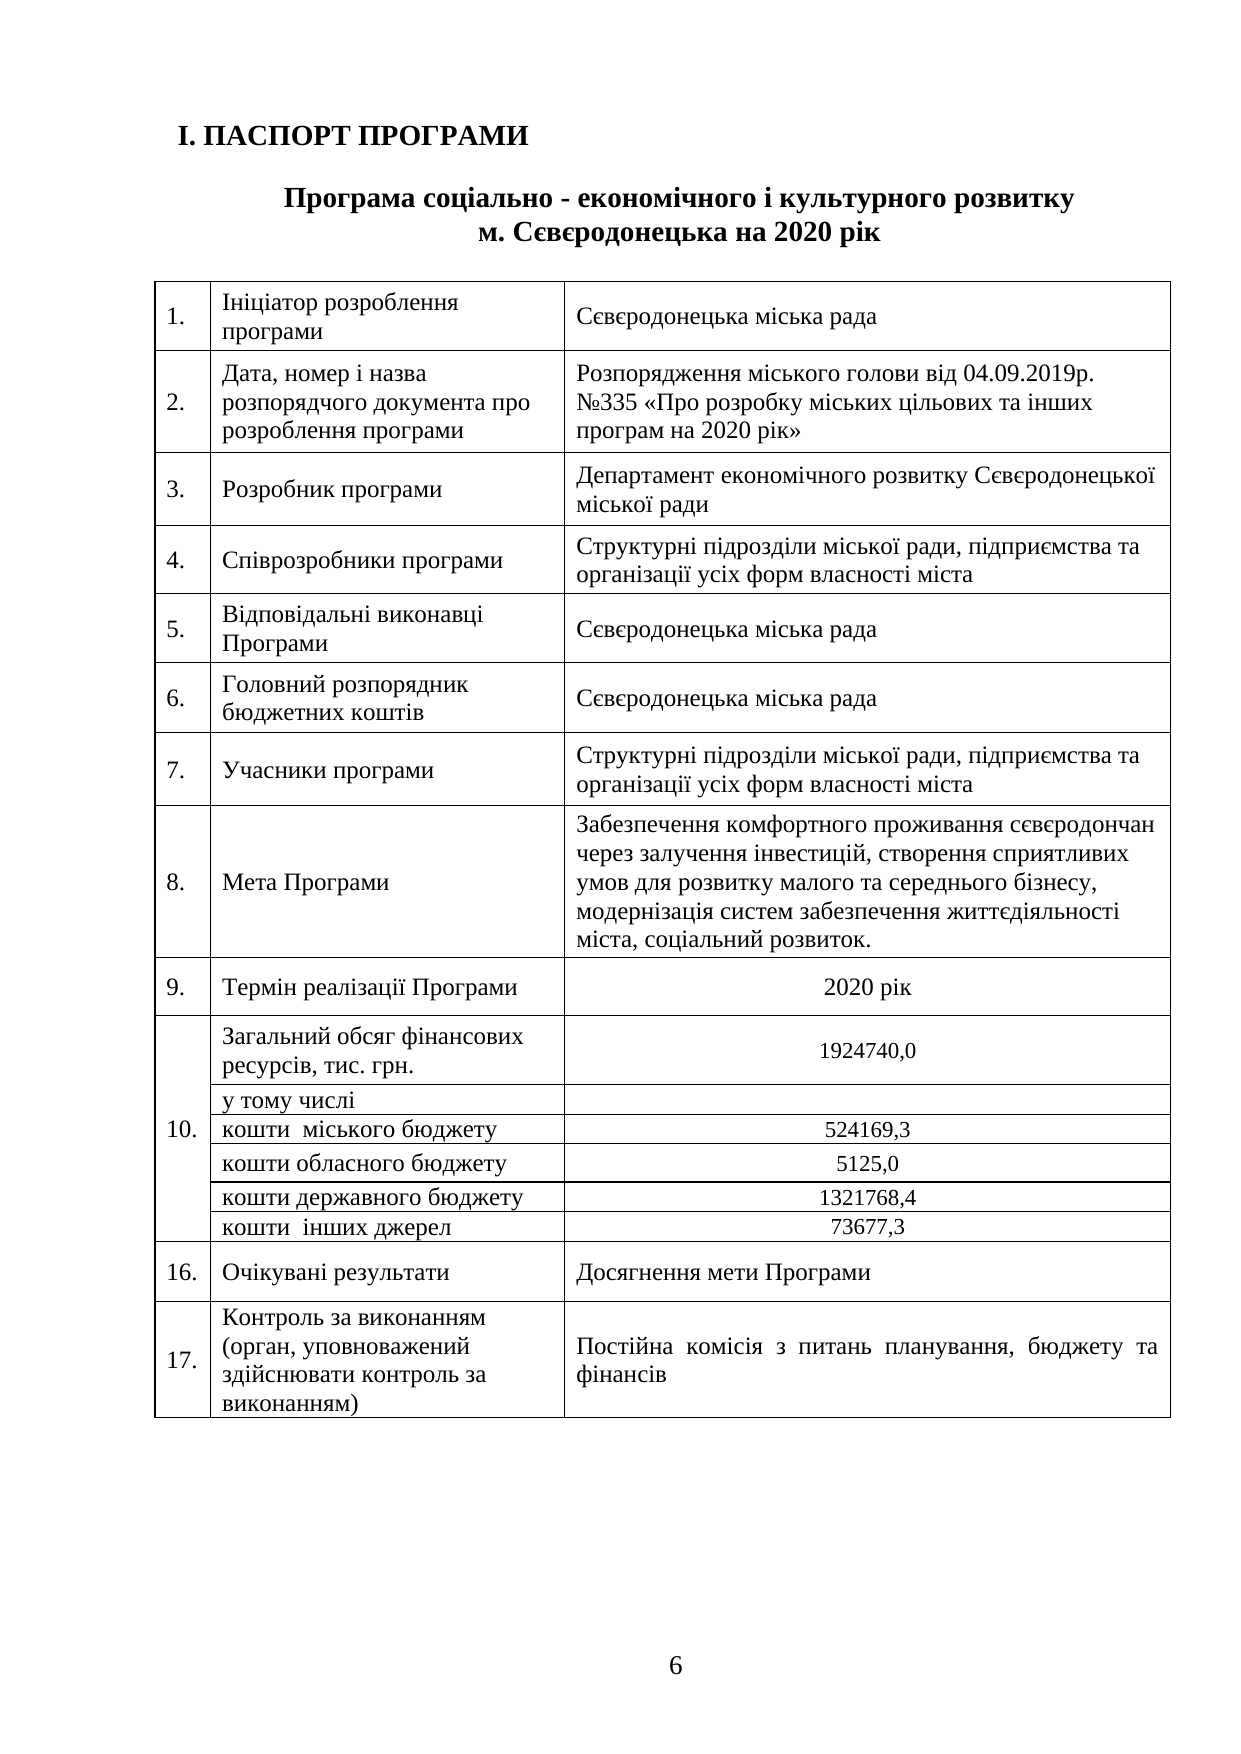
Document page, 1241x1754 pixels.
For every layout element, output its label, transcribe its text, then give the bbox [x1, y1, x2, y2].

table_cell Сєвєродонецька міська рада [565, 594, 1170, 662]
table_cell Структурні підрозділи міської ради, підприємства та організації усіх форм власності міста [565, 526, 1170, 593]
table_cell [156, 594, 210, 662]
table_cell 1321768,4 [565, 1183, 1170, 1211]
table_cell [156, 958, 210, 1015]
table_cell Розпорядження міського голови від 04.09.2019р. №335 «Про розробку міських цільових та інших програм на 2020 рік» [565, 351, 1170, 452]
table_cell 5125,0 [565, 1144, 1170, 1181]
table_cell 73677,3 [565, 1212, 1170, 1241]
table_cell Очікувані результати [211, 1242, 564, 1301]
table_cell Учасники програми [211, 733, 564, 805]
table_cell Забезпечення комфортного проживання сєвєродончан через залучення інвестицій, створення сприятливих умов для розвитку малого та середнього бізнесу, модернізація систем забезпечення життєдіяльності міста, соціальний розвиток. [565, 806, 1170, 957]
text І. ПАСПОРТ ПРОГРАМИ [177, 118, 1181, 152]
title Програма соціально - економічного і культурного розвитку м. Сєвєродонецька на 2020 рік [177, 180, 1181, 247]
table_cell 524169,3 [565, 1115, 1170, 1143]
table_cell Головний розпорядник бюджетних коштів [211, 663, 564, 732]
table_cell Досягнення мети Програми [565, 1242, 1170, 1301]
table_cell [156, 1016, 210, 1241]
table_cell кошти державного бюджету [211, 1183, 564, 1211]
table_cell кошти інших джерел [211, 1212, 564, 1241]
table_cell Дата, номер і назва розпорядчого документа про розроблення програми [211, 351, 564, 452]
table_cell Сєвєродонецька міська рада [565, 663, 1170, 732]
table_cell Департамент економічного розвитку Сєвєродонецької міської ради [565, 453, 1170, 525]
table_cell Контроль за виконанням (орган, уповноважений здійснювати контроль за виконанням) [211, 1302, 564, 1417]
table_cell Відповідальні виконавці Програми [211, 594, 564, 662]
table_cell Структурні підрозділи міської ради, підприємства та організації усіх форм власності міста [565, 733, 1170, 805]
table_cell 2020 рік [565, 958, 1170, 1015]
table_cell [156, 1242, 210, 1301]
table_cell [565, 1085, 1170, 1113]
table_cell [156, 663, 210, 732]
table_cell [156, 351, 210, 452]
table_cell 1924740,0 [565, 1016, 1170, 1084]
table_cell кошти обласного бюджету [211, 1144, 564, 1181]
table_cell Загальний обсяг фінансових ресурсів, тис. грн. [211, 1016, 564, 1084]
table_cell [156, 733, 210, 805]
table_header Сєвєродонецька міська рада [565, 282, 1170, 350]
table_cell [156, 1302, 210, 1417]
table_cell кошти міського бюджету [211, 1115, 564, 1143]
table_cell [156, 526, 210, 593]
table_header [156, 282, 210, 350]
table_cell [156, 806, 210, 957]
table_cell Мета Програми [211, 806, 564, 957]
table_cell Термін реалізації Програми [211, 958, 564, 1015]
table_cell Постійна комісія з питань планування, бюджету та фінансів [565, 1302, 1170, 1417]
table_cell [156, 453, 210, 525]
table_cell Розробник програми [211, 453, 564, 525]
table_cell у тому числі [211, 1085, 564, 1113]
table_cell Співрозробники програми [211, 526, 564, 593]
table_header Ініціатор розроблення програми [211, 282, 564, 350]
